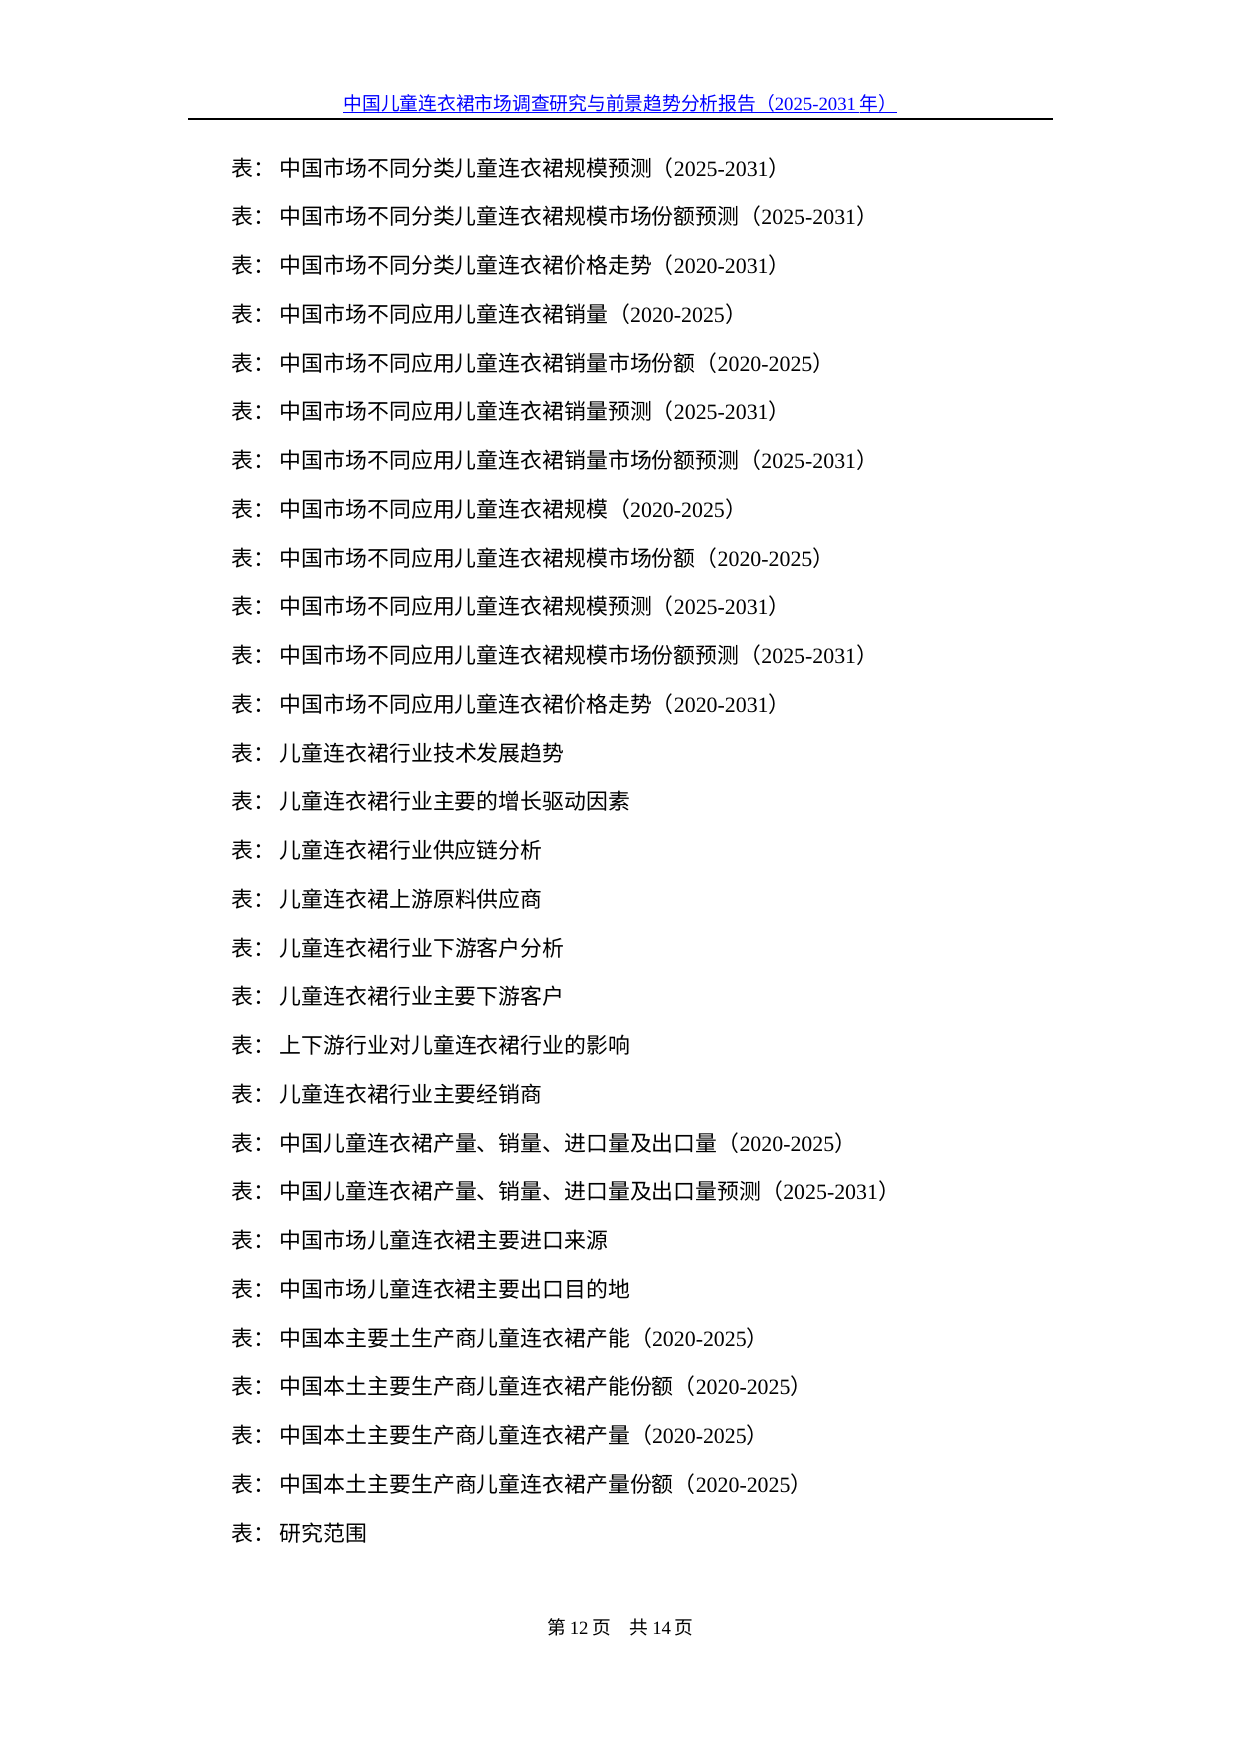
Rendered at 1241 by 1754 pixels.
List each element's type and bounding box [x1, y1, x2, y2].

text [187, 150, 1053, 1548]
